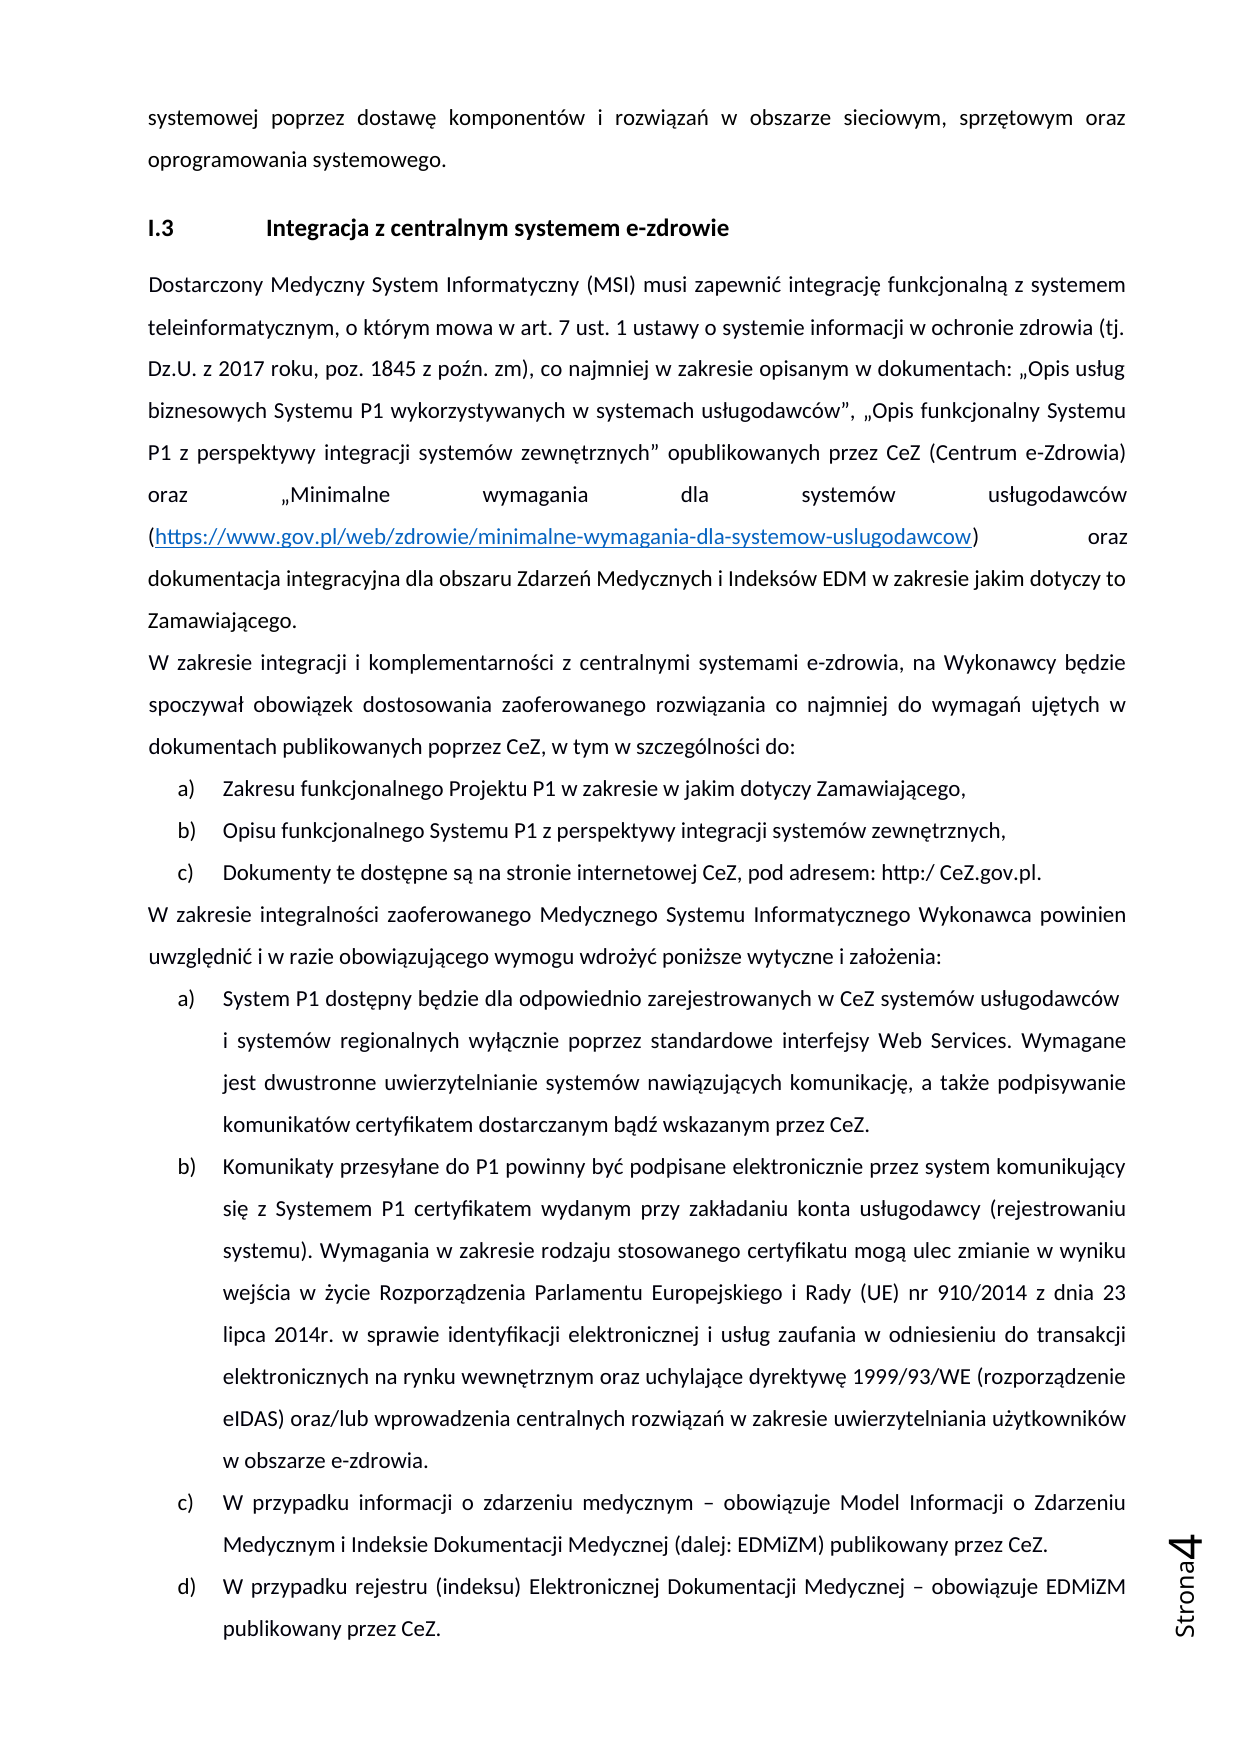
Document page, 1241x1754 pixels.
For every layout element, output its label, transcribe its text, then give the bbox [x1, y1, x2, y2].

subtitle Integracja z centralnym systemem e-zdrowie [148, 212, 1128, 243]
list Zakresu funkcjonalnego Projektu P1 w zakresie w jakim dotyczy Zamawiającego, [177, 774, 1128, 802]
list Opisu funkcjonalnego Systemu P1 z perspektywy integracji systemów zewnętrznych, [177, 816, 1128, 844]
list W przypadku informacji o zdarzeniu medycznym – obowiązuje Model Informacji o Zdarzeniu Medycznym i Indeksie Dokumentacji Medycznej (dalej: EDMiZM) publikowany przez CeZ. [177, 1488, 1128, 1558]
list W przypadku rejestru (indeksu) Elektronicznej Dokumentacji Medycznej – obowiązuje EDMiZM publikowany przez CeZ. [177, 1572, 1128, 1642]
text W zakresie integracji i komplementarności z centralnymi systemami e-zdrowia, na Wykonawcy będzie spoczywał obowiązek dostosowania zaoferowanego rozwiązania co najmniej do wymagań ujętych w dokumentach publikowanych poprzez CeZ, w tym w szczególności do: [148, 648, 1128, 760]
list Komunikaty przesyłane do P1 powinny być podpisane elektronicznie przez system komunikujący się z Systemem P1 certyfikatem wydanym przy zakładaniu konta usługodawcy (rejestrowaniu systemu). Wymagania w zakresie rodzaju stosowanego certyfikatu mogą ulec zmianie w wyniku wejścia w życie Rozporządzenia Parlamentu Europejskiego i Rady (UE) nr 910/2014 z dnia 23 lipca 2014r. w sprawie identyfikacji elektronicznej i usług zaufania w odniesieniu do transakcji elektronicznych na rynku wewnętrznym oraz uchylające dyrektywę 1999/93/WE (rozporządzenie eIDAS) oraz/lub wprowadzenia centralnych rozwiązań w zakresie uwierzytelniania użytkowników w obszarze e-zdrowia. [177, 1152, 1128, 1474]
text W zakresie integralności zaoferowanego Medycznego Systemu Informatycznego Wykonawca powinien uwzględnić i w razie obowiązującego wymogu wdrożyć poniższe wytyczne i założenia: [148, 900, 1128, 970]
list System P1 dostępny będzie dla odpowiednio zarejestrowanych w CeZ systemów usługodawców i systemów regionalnych wyłącznie poprzez standardowe interfejsy Web Services. Wymagane jest dwustronne uwierzytelnianie systemów nawiązujących komunikację, a także podpisywanie komunikatów certyfikatem dostarczanym bądź wskazanym przez CeZ. [177, 984, 1128, 1138]
text Dostarczony Medyczny System Informatyczny (MSI) musi zapewnić integrację funkcjonalną z systemem teleinformatycznym, o którym mowa w art. 7 ust. 1 ustawy o systemie informacji w ochronie zdrowia (tj. Dz.U. z 2017 roku, poz. 1845 z poźn. zm), co najmniej w zakresie opisanym w dokumentach: „Opis usług biznesowych Systemu P1 wykorzystywanych w systemach usługodawców”, „Opis funkcjonalny Systemu P1 z perspektywy integracji systemów zewnętrznych” opublikowanych przez CeZ (Centrum e-Zdrowia) oraz „Minimalne wymagania dla systemów usługodawców (https://www.gov.pl/web/zdrowie/minimalne-wymagania-dla-systemow-uslugodawcow) oraz dokumentacja integracyjna dla obszaru Zdarzeń Medycznych i Indeksów EDM w zakresie jakim dotyczy to Zamawiającego. [148, 271, 1128, 634]
list Dokumenty te dostępne są na stronie internetowej CeZ, pod adresem: http:/ CeZ.gov.pl. [177, 858, 1128, 886]
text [148, 103, 1128, 173]
